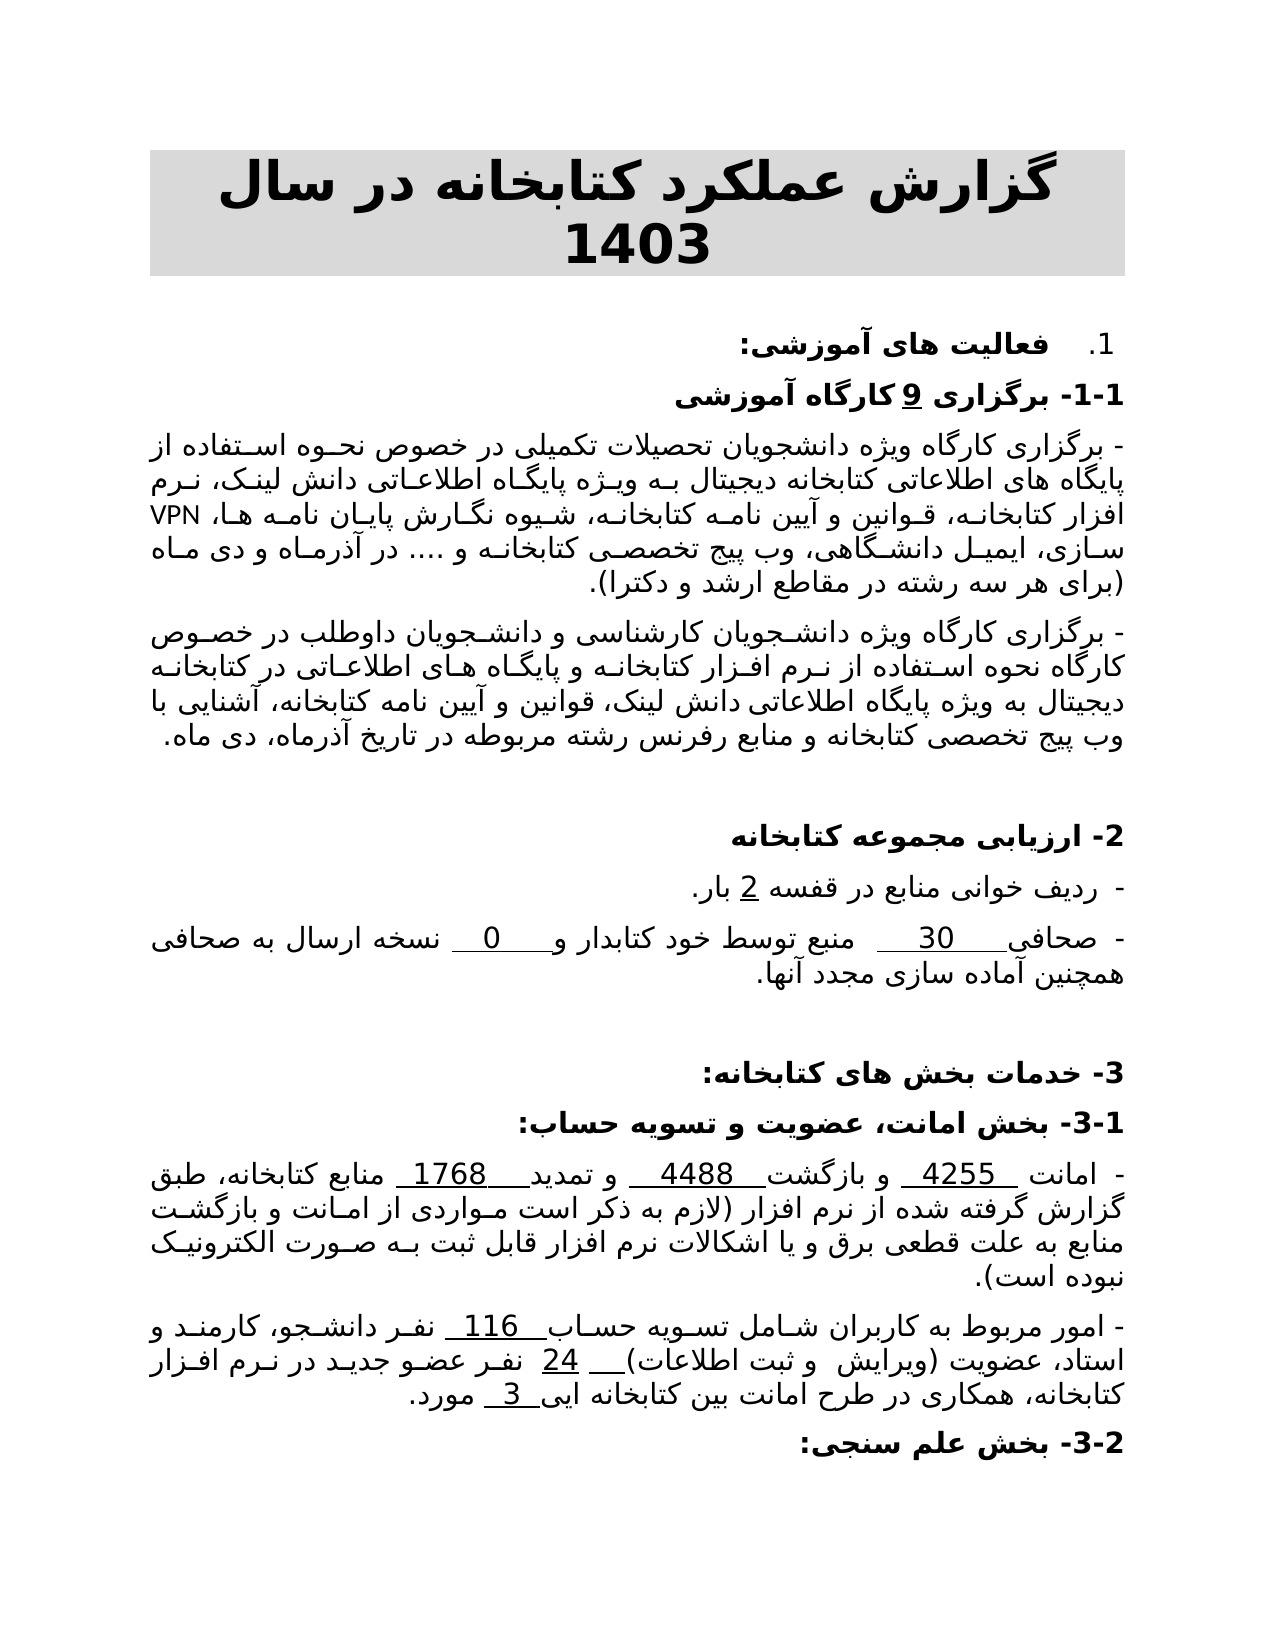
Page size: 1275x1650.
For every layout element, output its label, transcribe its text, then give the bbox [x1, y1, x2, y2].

text 3-1- بخش امانت، عضویت و تسویه حساب: [150, 1106, 1125, 1140]
text 3-2- بخش علم سنجی: [150, 1427, 1125, 1461]
text - امانت 4255 و بازگشت 4488 و تمدید 1768 منابع کتابخانه، طبق گزارش گرفته شده از نرم افزار (لازم به ذکر است مواردی از امانت و بازگشت منابع به علت قطعی برق و یا اشکالات نرم افزار قابل ثبت به صورت الکترونیک نبوده است). [150, 1156, 1125, 1293]
text گزارش عملکرد کتابخانه در سال 1403 [150, 150, 1125, 276]
text - برگزاری کارگاه ویژه دانشجویان تحصیلات تکمیلی در خصوص نحوه استفاده از پایگاه های اطلاعاتی کتابخانه دیجیتال به ویژه پایگاه اطلاعاتی دانش لینک، نرم افزار کتابخانه، قوانین و آیین نامه کتابخانه، شیوه نگارش پایان نامه ها، VPN سازی، ایمیل دانشگاهی، وب پیج تخصصی کتابخانه و .... در آذرماه و دی ماه (برای هر سه رشته در مقاطع ارشد و دکترا). [150, 428, 1125, 599]
text - امور مربوط به کاربران شامل تسویه حساب 116 نفر دانشجو، کارمند و استاد، عضویت (ویرایش و ثبت اطلاعات) 24 نفر عضو جدید در نرم افزار کتابخانه، همکاری در طرح امانت بین کتابخانه ایی 3 مورد. [150, 1309, 1125, 1411]
text - برگزاری کارگاه ویژه دانشجویان کارشناسی و دانشجویان داوطلب در خصوص کارگاه نحوه استفاده از نرم افزار کتابخانه و پایگاه های اطلاعاتی در کتابخانه دیجیتال به ویژه پایگاه اطلاعاتی دانش لینک، قوانین و آیین نامه کتابخانه، آشنایی با وب پیج تخصصی کتابخانه و منابع رفرنس رشته مربوطه در تاریخ آذرماه، دی ماه. [150, 615, 1125, 753]
text - صحافی 30 منبع توسط خود کتابدار و 0 نسخه ارسال به صحافی همچنین آماده سازی مجدد آنها. [150, 920, 1125, 990]
text 2- ارزیابی مجموعه کتابخانه [150, 819, 1125, 853]
list فعالیت های آموزشی: [150, 327, 1087, 361]
text 1-1- برگزاری 9 کارگاه آموزشی [150, 377, 1125, 412]
text 3- خدمات بخش های کتابخانه: [150, 1057, 1125, 1091]
text - ردیف خوانی منابع در قفسه 2 بار. [150, 869, 1125, 905]
